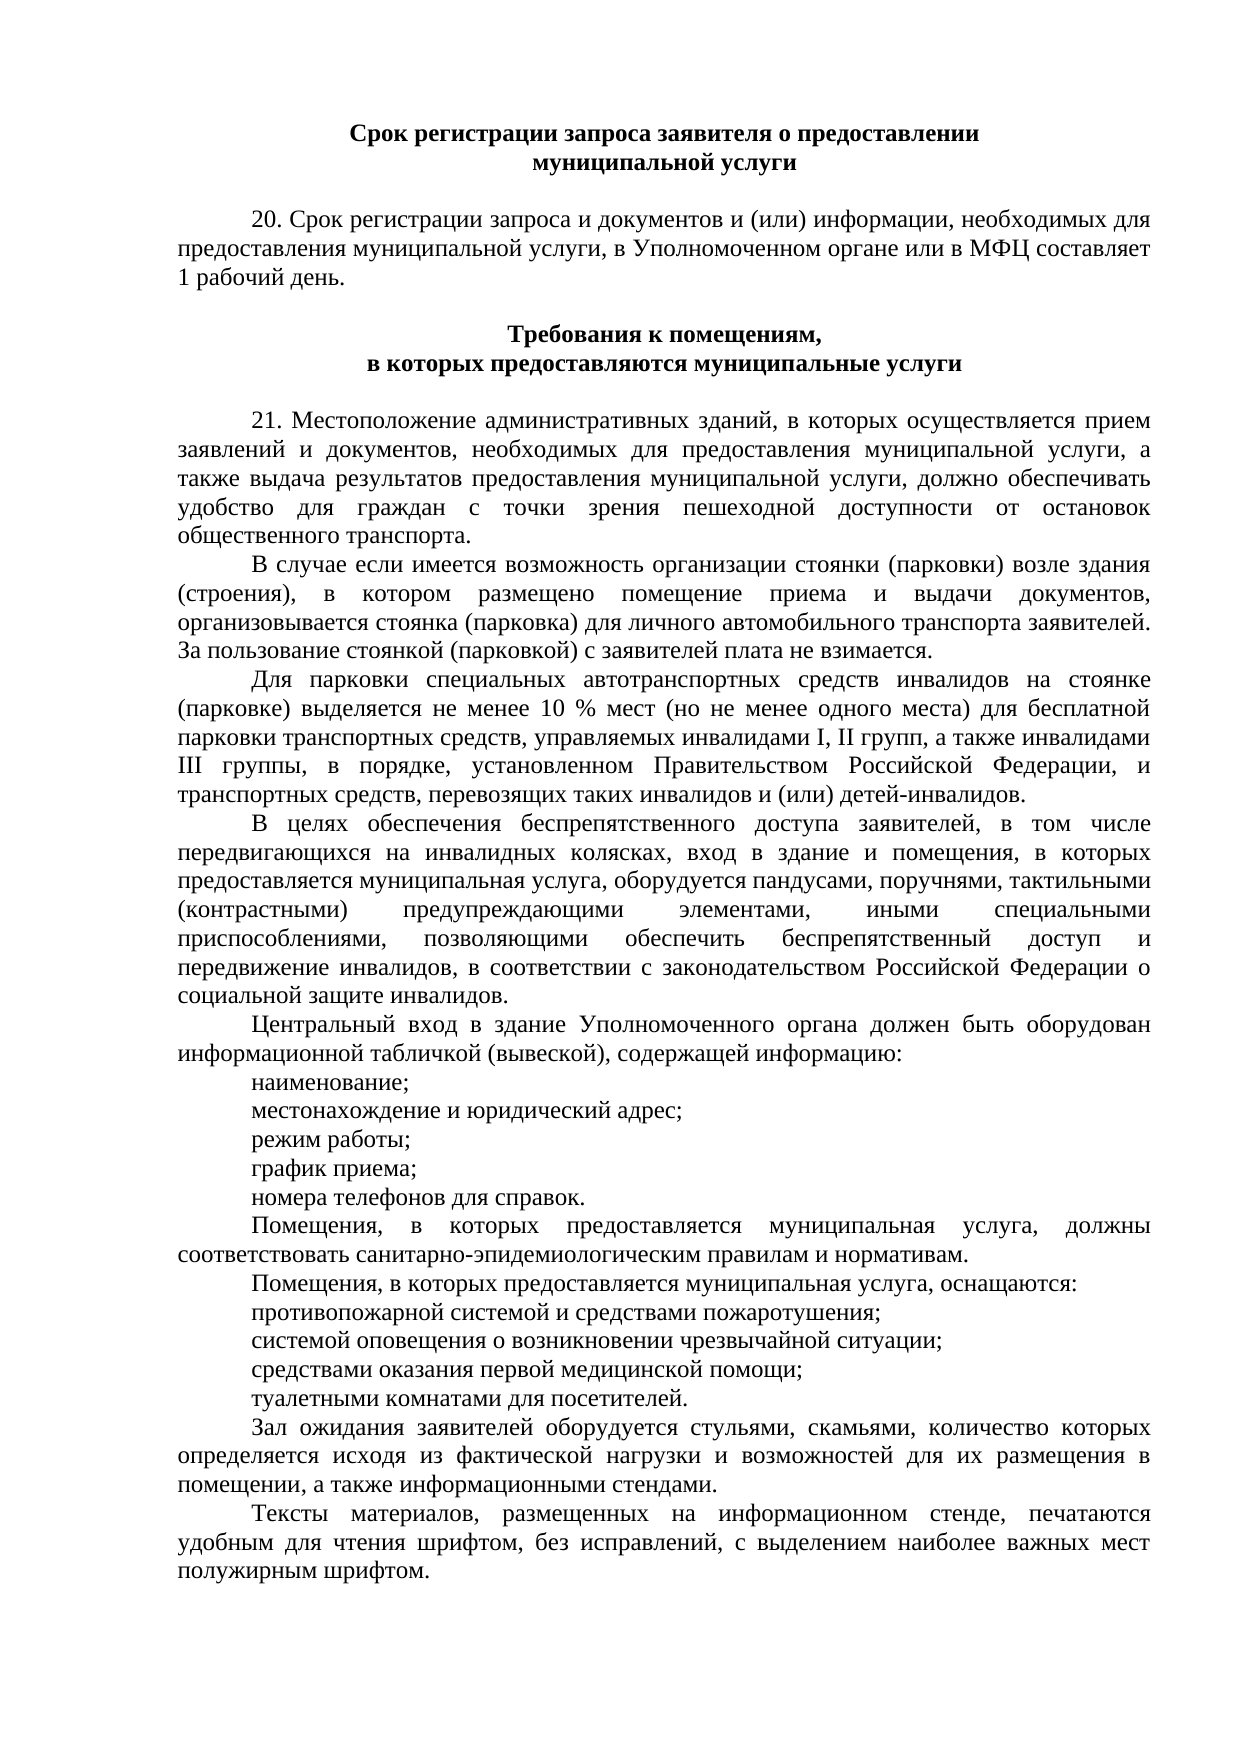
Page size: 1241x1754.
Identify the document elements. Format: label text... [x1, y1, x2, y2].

text средствами оказания первой медицинской помощи; [177, 1354, 1152, 1383]
text Помещения, в которых предоставляется муниципальная услуга, оснащаются: [177, 1268, 1152, 1297]
text график приема; [177, 1153, 1152, 1182]
text 20. Срок регистрации запроса и документов и (или) информации, необходимых для предоставления муниципальной услуги, в Уполномоченном органе или в МФЦ составляет 1 рабочий день. [177, 204, 1152, 291]
text В случае если имеется возможность организации стоянки (парковки) возле здания (строения), в котором размещено помещение приема и выдачи документов, организовывается стоянка (парковка) для личного автомобильного транспорта заявителей. За пользование стоянкой (парковкой) с заявителей плата не взимается. [177, 549, 1152, 664]
text наименование; [177, 1067, 1152, 1096]
text Центральный вход в здание Уполномоченного органа должен быть оборудован информационной табличкой (вывеской), содержащей информацию: [177, 1009, 1152, 1067]
text Срок регистрации запроса заявителя о предоставлении [177, 118, 1152, 147]
text В целях обеспечения беспрепятственного доступа заявителей, в том числе передвигающихся на инвалидных колясках, вход в здание и помещения, в которых предоставляется муниципальная услуга, оборудуется пандусами, поручнями, тактильными (контрастными) предупреждающими элементами, иными специальными приспособлениями, позволяющими обеспечить беспрепятственный доступ и передвижение инвалидов, в соответствии с законодательством Российской Федерации о социальной защите инвалидов. [177, 808, 1152, 1009]
text Для парковки специальных автотранспортных средств инвалидов на стоянке (парковке) выделяется не менее 10 % мест (но не менее одного места) для бесплатной парковки транспортных средств, управляемых инвалидами I, II групп, а также инвалидами III группы, в порядке, установленном Правительством Российской Федерации, и транспортных средств, перевозящих таких инвалидов и (или) детей-инвалидов. [177, 664, 1152, 808]
text в которых предоставляются муниципальные услуги [177, 348, 1152, 377]
text системой оповещения о возникновении чрезвычайной ситуации; [177, 1326, 1152, 1354]
text режим работы; [177, 1124, 1152, 1153]
text Тексты материалов, размещенных на информационном стенде, печатаются удобным для чтения шрифтом, без исправлений, с выделением наиболее важных мест полужирным шрифтом. [177, 1498, 1152, 1584]
text противопожарной системой и средствами пожаротушения; [177, 1297, 1152, 1326]
text туалетными комнатами для посетителей. [177, 1383, 1152, 1412]
text 21. Местоположение административных зданий, в которых осуществляется прием заявлений и документов, необходимых для предоставления муниципальной услуги, а также выдача результатов предоставления муниципальной услуги, должно обеспечивать удобство для граждан с точки зрения пешеходной доступности от остановок общественного транспорта. [177, 406, 1152, 549]
text местонахождение и юридический адрес; [177, 1096, 1152, 1124]
text муниципальной услуги [177, 147, 1152, 176]
text Зал ожидания заявителей оборудуется стульями, скамьями, количество которых определяется исходя из фактической нагрузки и возможностей для их размещения в помещении, а также информационными стендами. [177, 1412, 1152, 1498]
text номера телефонов для справок. [177, 1182, 1152, 1211]
text Требования к помещениям, [177, 319, 1152, 348]
text Помещения, в которых предоставляется муниципальная услуга, должны соответствовать санитарно-эпидемиологическим правилам и нормативам. [177, 1211, 1152, 1268]
